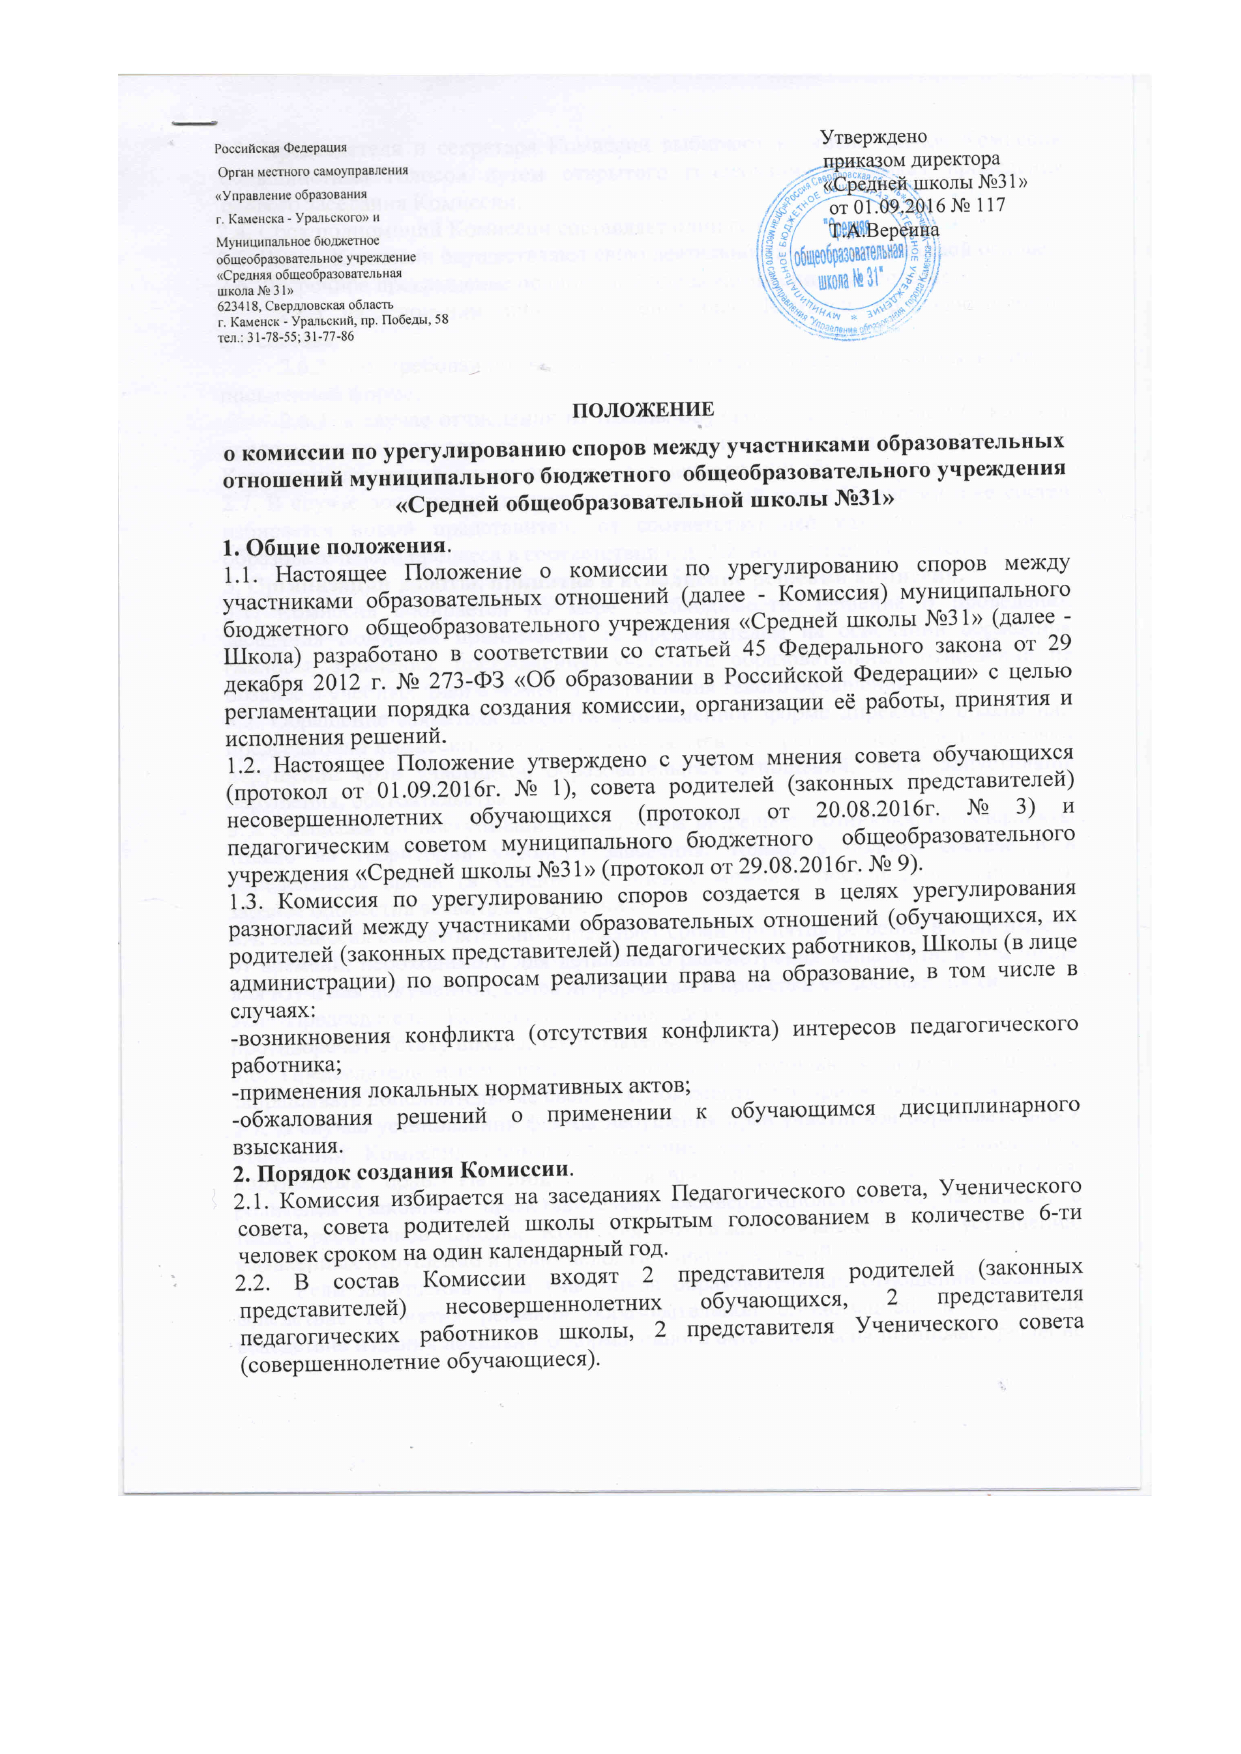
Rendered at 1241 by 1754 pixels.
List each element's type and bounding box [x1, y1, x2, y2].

picture [118, 73, 1152, 1496]
